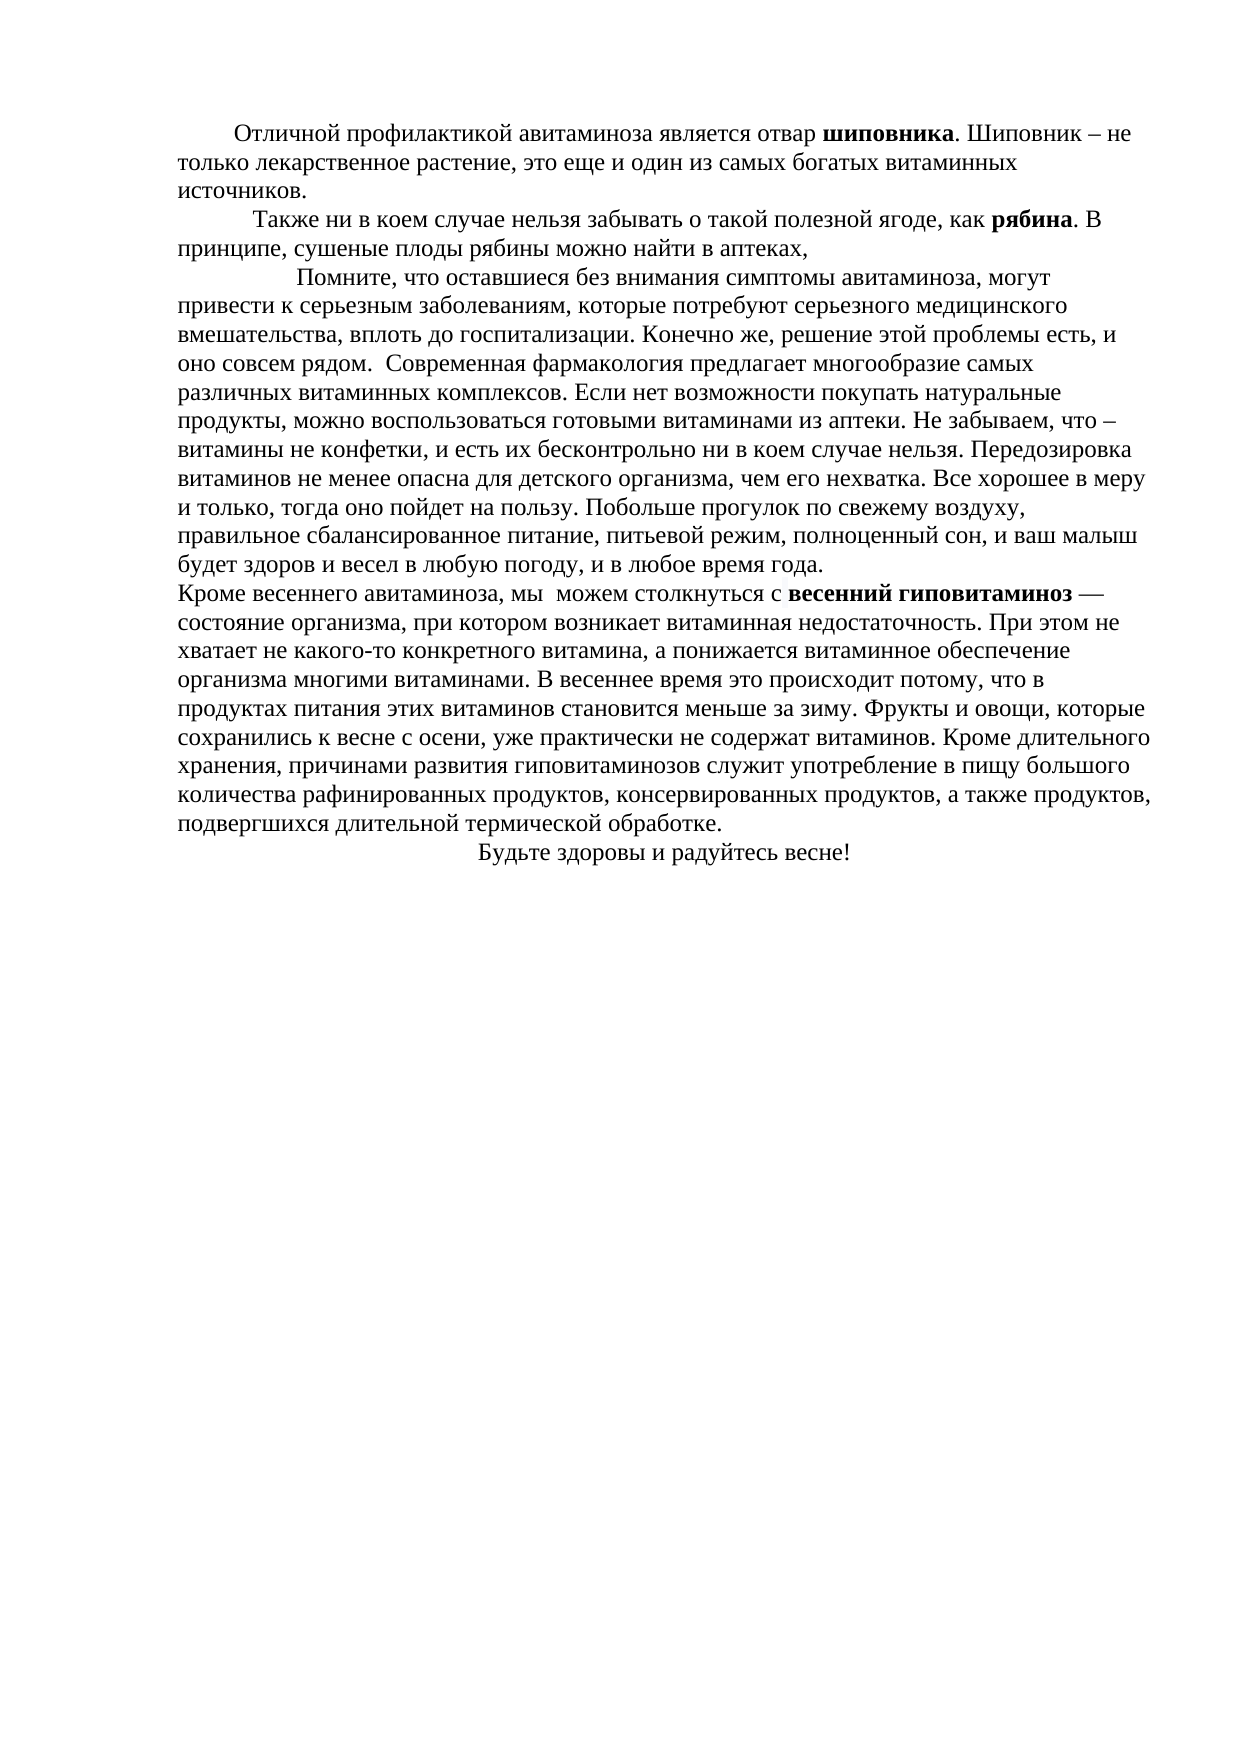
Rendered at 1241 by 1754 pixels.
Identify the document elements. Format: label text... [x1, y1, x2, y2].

text Отличной профилактикой авитаминоза является отвар шиповника. Шиповник – не только лекарственное растение, это еще и один из самых богатых витаминных источников. [177, 118, 1152, 204]
text Также ни в коем случае нельзя забывать о такой полезной ягоде, как рябина. В принципе, сушеные плоды рябины можно найти в аптеках, [177, 204, 1152, 262]
text Будьте здоровы и радуйтесь весне! [177, 837, 1152, 866]
text Кроме весеннего авитаминоза, мы можем столкнуться с весенний гиповитаминоз — состояние организма, при котором возникает витаминная недостаточность. При этом не хватает не какого-то конкретного витамина, а понижается витаминное обеспечение организма многими витаминами. В весеннее время это происходит потому, что в продуктах питания этих витаминов становится меньше за зиму. Фрукты и овощи, которые сохранились к весне с осени, уже практически не содержат витаминов. Кроме длительного хранения, причинами развития гиповитаминозов служит употребление в пищу большого количества рафинированных продуктов, консервированных продуктов, а также продуктов, подвергшихся длительной термической обработке. [177, 578, 1152, 837]
text Помните, что оставшиеся без внимания симптомы авитаминоза, могут привести к серьезным заболеваниям, которые потребуют серьезного медицинского вмешательства, вплоть до госпитализации. Конечно же, решение этой проблемы есть, и оно совсем рядом. Современная фармакология предлагает многообразие самых различных витаминных комплексов. Если нет возможности покупать натуральные продукты, можно воспользоваться готовыми витаминами из аптеки. Не забываем, что – витамины не конфетки, и есть их бесконтрольно ни в коем случае нельзя. Передозировка витаминов не менее опасна для детского организма, чем его нехватка. Все хорошее в меру и только, тогда оно пойдет на пользу. Побольше прогулок по свежему воздуху, правильное сбалансированное питание, питьевой режим, полноценный сон, и ваш малыш будет здоров и весел в любую погоду, и в любое время года. [177, 262, 1152, 578]
